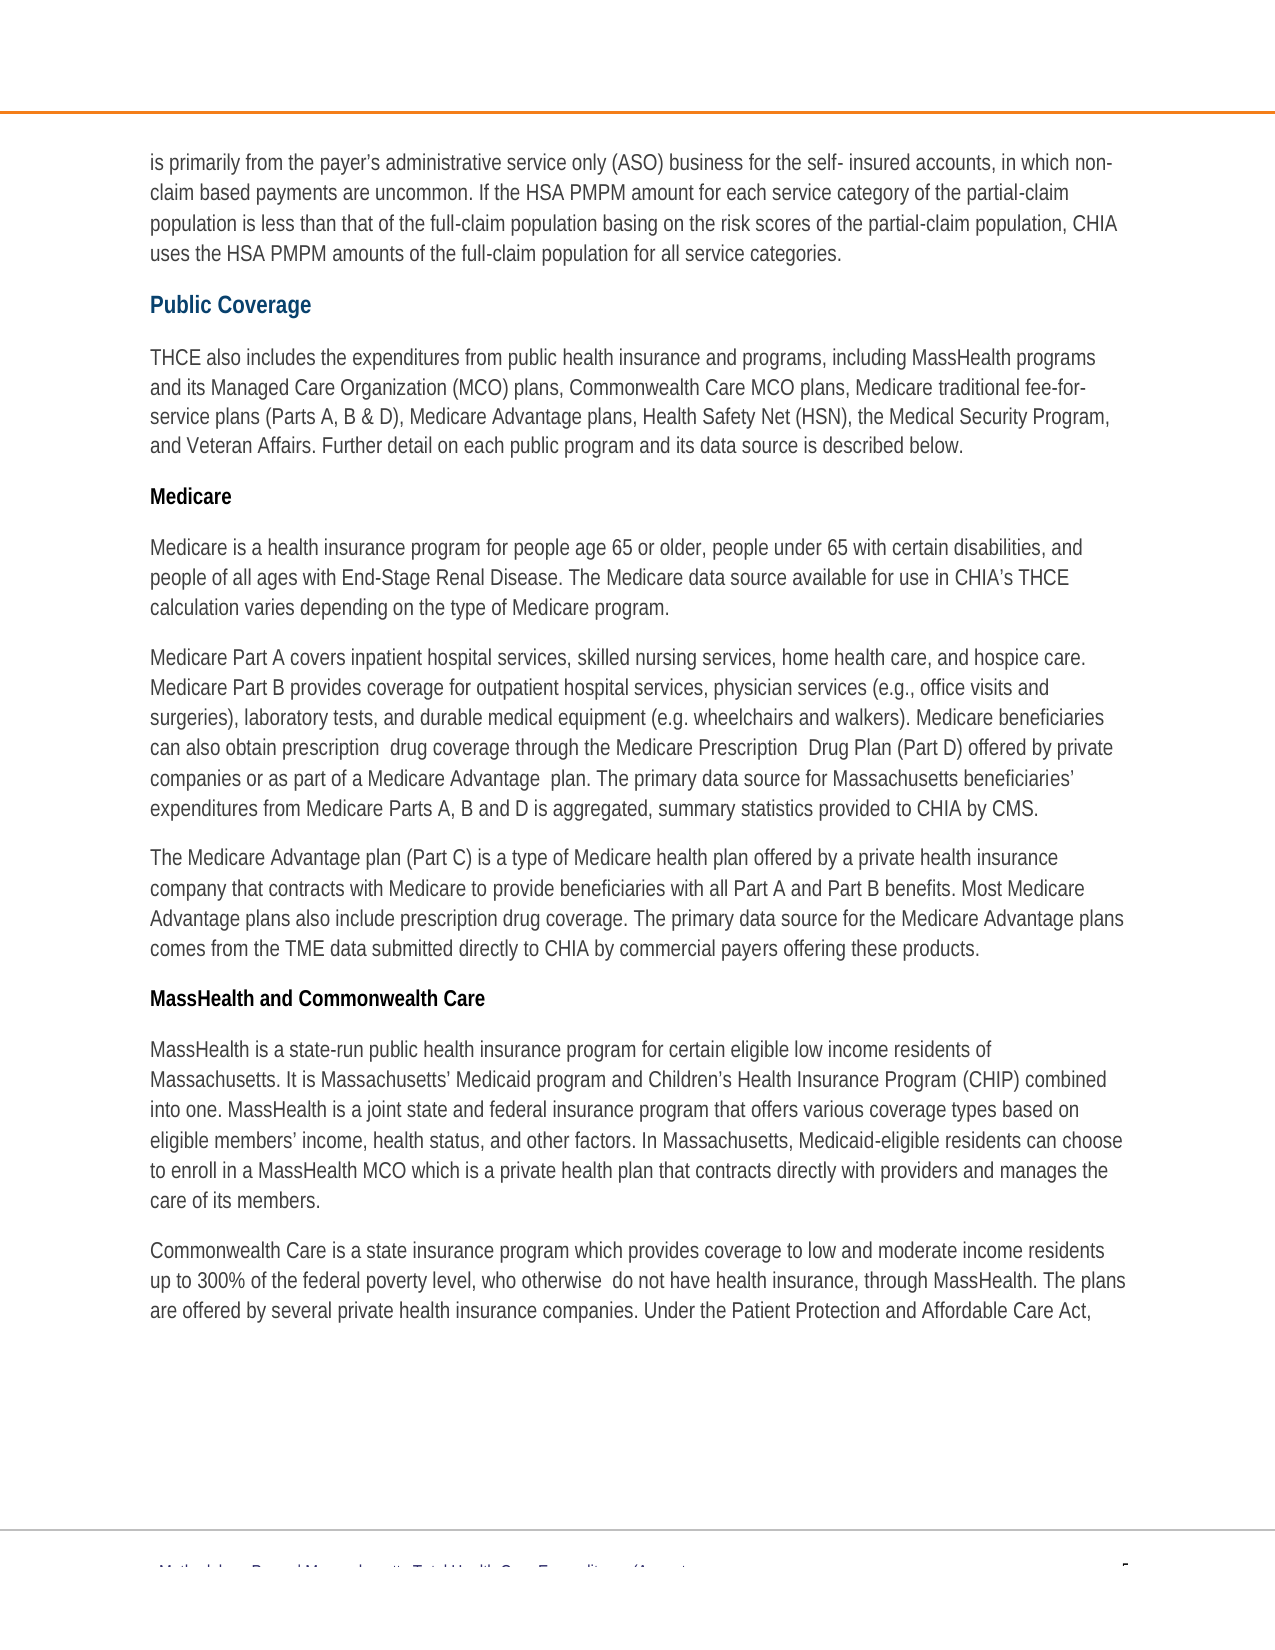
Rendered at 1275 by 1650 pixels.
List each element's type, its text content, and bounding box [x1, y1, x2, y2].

text Medicare [150, 483, 1275, 509]
text up to 300% of the federal poverty level, who otherwise do not have health insurance, through MassHealth. The plans are offered by several private health insurance companies. Under the Patient Protection and Affordable Care Act, [150, 1267, 1128, 1323]
text Commonwealth Care is a state insurance program which provides coverage to low and moderate income residents [150, 1237, 1275, 1263]
text is primarily from the payer’s administrative service only (ASO) business for the self- insured accounts, in which non- claim based payments are uncommon. If the HSA PMPM amount for each service category of the partial-claim population is less than that of the full-claim population basing on the risk scores of the partial-claim population, CHIA uses the HSA PMPM amounts of the full-claim population for all service categories. [150, 148, 1119, 266]
text MassHealth and Commonwealth Care [150, 985, 1275, 1011]
text Medicare Part A covers inpatient hospital services, skilled nursing services, home health care, and hospice care. Medicare Part B provides coverage for outpatient hospital services, physician services (e.g., office visits and surgeries), laboratory tests, and durable medical equipment (e.g. wheelchairs and walkers). Medicare beneficiaries can also obtain prescription drug coverage through the Medicare Prescription Drug Plan (Part D) offered by private companies or as part of a Medicare Advantage plan. The primary data source for Massachusetts beneficiaries’ expenditures from Medicare Parts A, B and D is aggregated, summary statistics provided to CHIA by CMS. [150, 644, 1116, 821]
text MassHealth is a state-run public health insurance program for certain eligible low income residents of Massachusetts. It is Massachusetts’ Medicaid program and Children’s Health Insurance Program (CHIP) combined into one. MassHealth is a joint state and federal insurance program that offers various coverage types based on eligible members’ income, health status, and other factors. In Massachusetts, Medicaid-eligible residents can choose to enroll in a MassHealth MCO which is a private health plan that contracts directly with providers and manages the care of its members. [150, 1036, 1124, 1213]
text Medicare is a health insurance program for people age 65 or older, people under 65 with certain disabilities, and people of all ages with End-Stage Renal Disease. The Medicare data source available for use in CHIA’s THCE calculation varies depending on the type of Medicare program. [150, 534, 1085, 620]
text THCE also includes the expenditures from public health insurance and programs, including MassHealth programs and its Managed Care Organization (MCO) plans, Commonwealth Care MCO plans, Medicare traditional fee-for- service plans (Parts A, B & D), Medicare Advantage plans, Health Safety Net (HSN), the Medical Security Program, and Veteran Affairs. Further detail on each public program and its data source is described below. [150, 344, 1112, 459]
text Public Coverage [150, 290, 1275, 319]
text The Medicare Advantage plan (Part C) is a type of Medicare health plan offered by a private health insurance company that contracts with Medicare to provide beneficiaries with all Part A and Part B benefits. Most Medicare Advantage plans also include prescription drug coverage. The primary data source for the Medicare Advantage plans comes from the TME data submitted directly to CHIA by commercial payers offering these products. [150, 844, 1126, 961]
